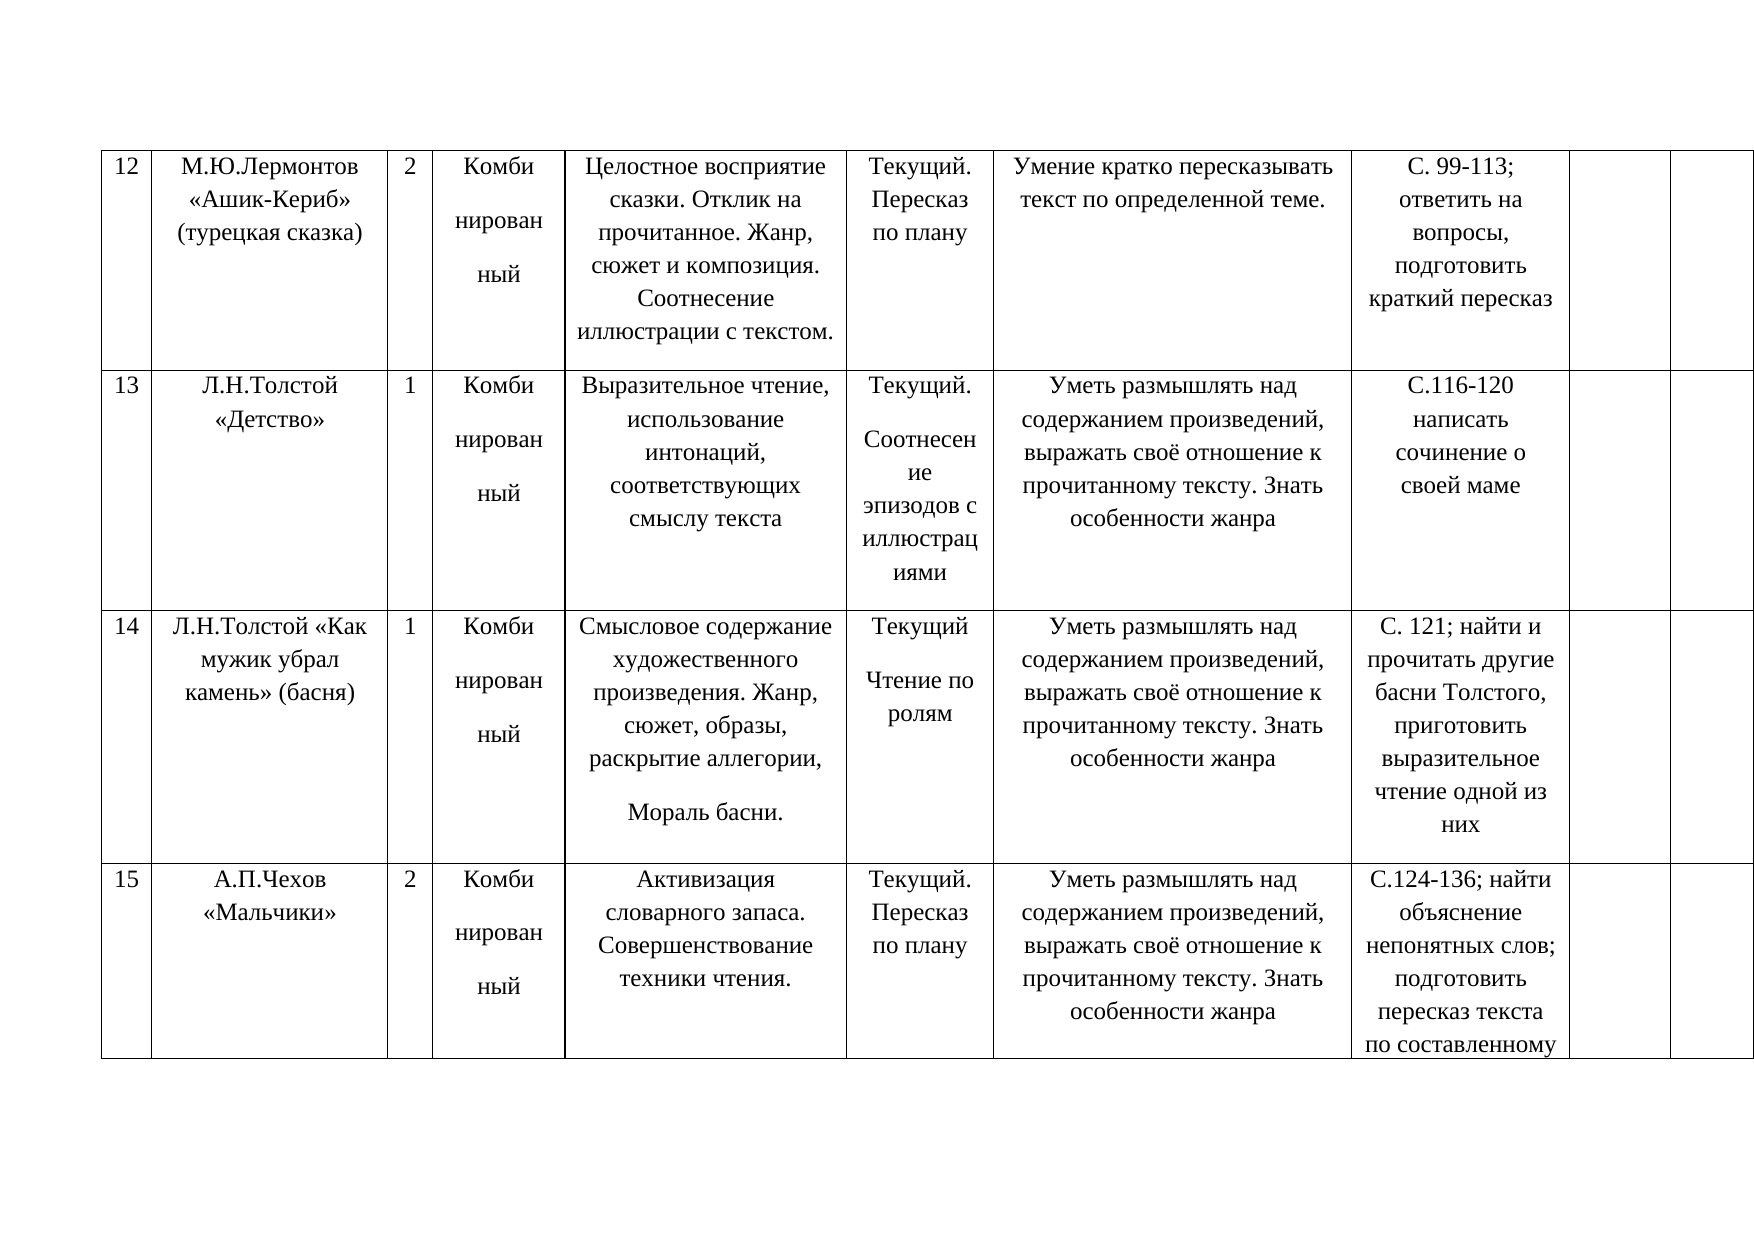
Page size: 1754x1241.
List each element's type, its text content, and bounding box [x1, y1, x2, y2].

table_cell [1570, 611, 1670, 863]
table_cell [1671, 864, 1753, 1057]
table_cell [566, 864, 846, 1057]
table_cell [152, 151, 387, 369]
table_cell 1 [388, 371, 432, 610]
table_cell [1352, 864, 1569, 1057]
table_cell Текущий. Соотнесение эпизодов с иллюстрациями [847, 371, 993, 610]
table_cell [1570, 371, 1670, 610]
table_cell Смысловое содержание художественного произведения. Жанр, сюжет, образы, раскрытие аллегории, Мораль басни. [566, 611, 846, 863]
table_cell Выразительное чтение, использование интонаций, соответствующих смыслу текста [566, 371, 846, 610]
table_cell Л.Н.Толстой «Как мужик убрал камень» (басня) [152, 611, 387, 863]
table_cell Комби нирован ный [433, 151, 564, 369]
table_cell Уметь размышлять над содержанием произведений, выражать своё отношение к прочитанному тексту. Знать особенности жанра [994, 371, 1351, 610]
table_cell 1 [388, 611, 432, 863]
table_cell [847, 864, 993, 1057]
table_cell 12 [102, 151, 151, 369]
table_cell С.116-120 написать сочинение о своей маме [1352, 371, 1569, 610]
table_cell С. 99-113; ответить на вопросы, подготовить краткий пересказ [1352, 151, 1569, 369]
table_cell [152, 864, 387, 1057]
table_cell 13 [102, 371, 151, 610]
table_cell Уметь размышлять над содержанием произведений, выражать своё отношение к прочитанному тексту. Знать особенности жанра [994, 611, 1351, 863]
table_cell 14 [102, 611, 151, 863]
table_cell [1671, 151, 1753, 369]
table_cell [1671, 371, 1753, 610]
table_cell С. 121; найти и прочитать другие басни Толстого, приготовить выразительное чтение одной из них [1352, 611, 1569, 863]
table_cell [994, 864, 1351, 1057]
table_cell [994, 151, 1351, 369]
table_cell 15 [102, 864, 151, 1057]
table_cell Текущий Чтение по ролям [847, 611, 993, 863]
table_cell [847, 151, 993, 369]
table_cell Л.Н.Толстой «Детство» [152, 371, 387, 610]
table_cell [1671, 611, 1753, 863]
table_cell Комби нирован ный [433, 371, 564, 610]
table_cell [1570, 864, 1670, 1057]
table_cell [566, 151, 846, 369]
table_cell Комби нирован ный [433, 864, 564, 1057]
table_cell Комби нирован ный [433, 611, 564, 863]
table_cell [1570, 151, 1670, 369]
table_cell 2 [388, 151, 432, 369]
table_cell 2 [388, 864, 432, 1057]
